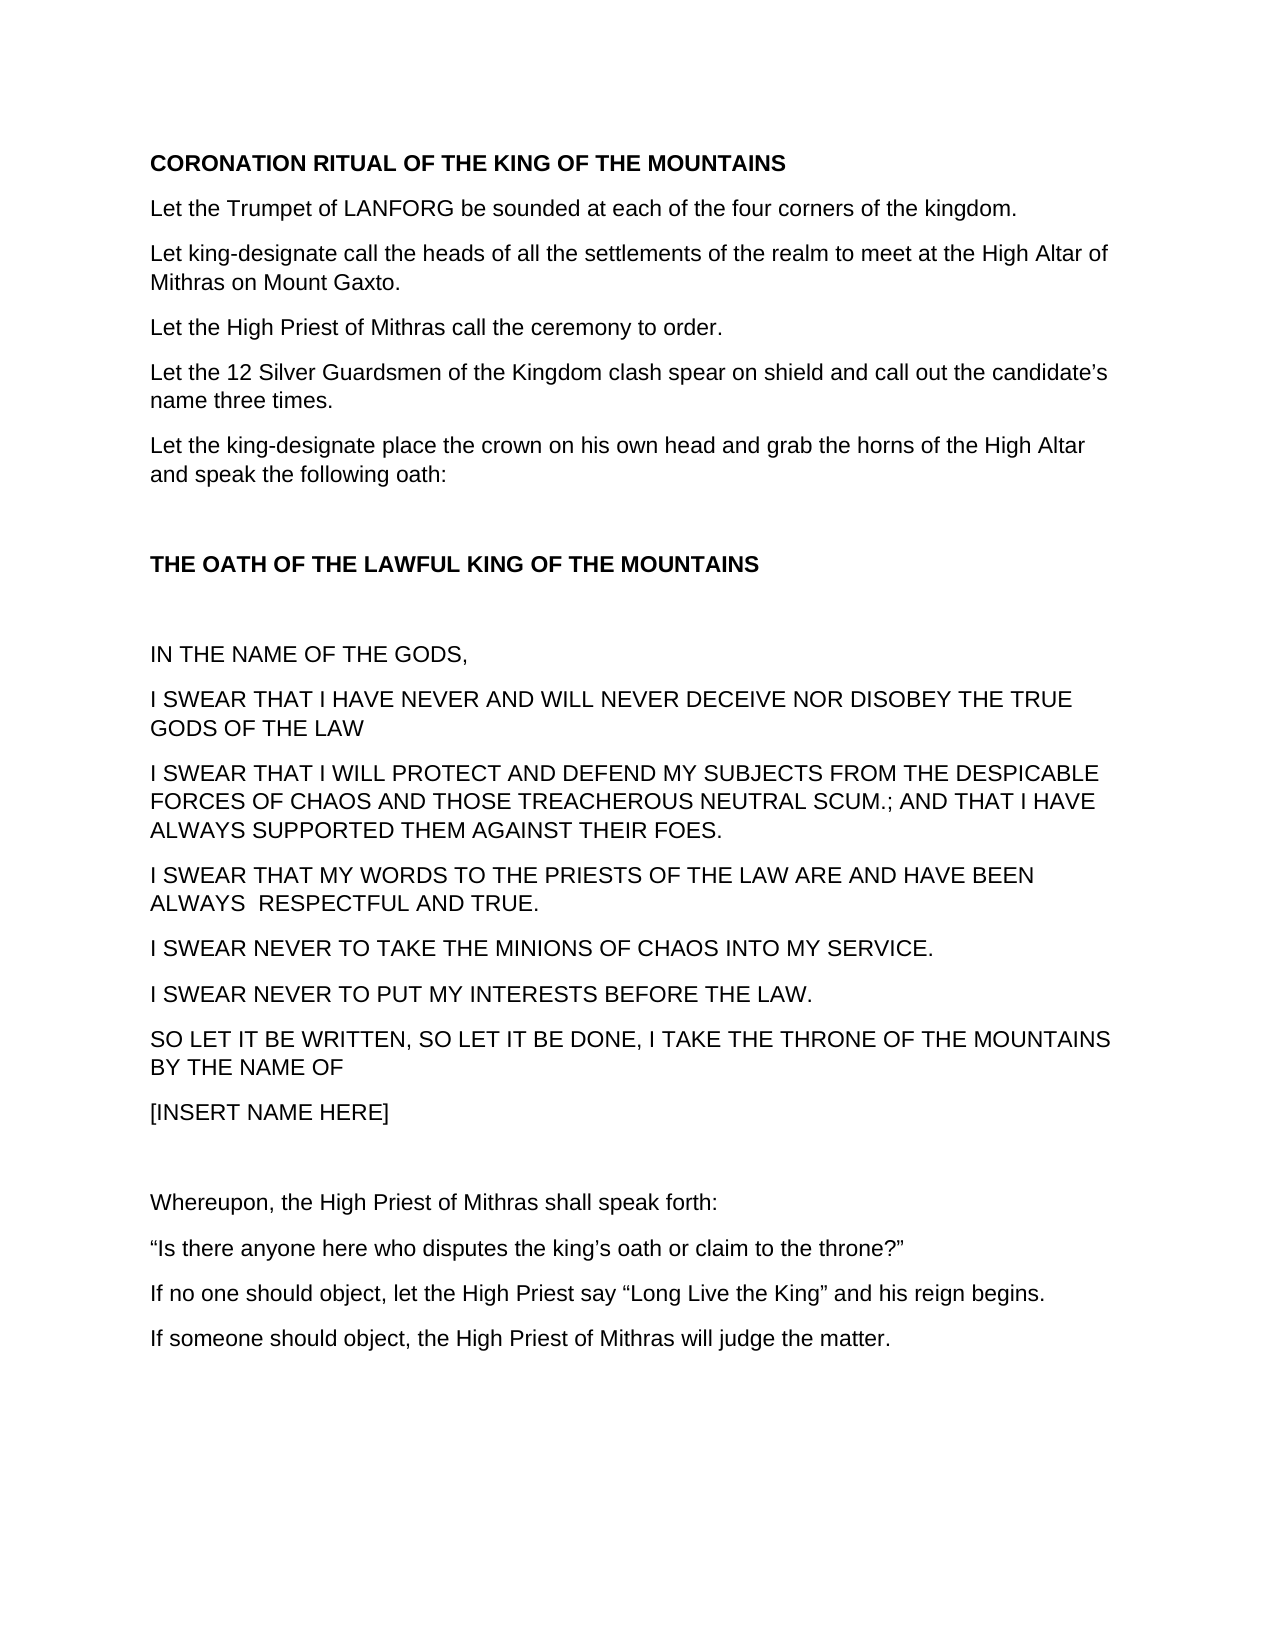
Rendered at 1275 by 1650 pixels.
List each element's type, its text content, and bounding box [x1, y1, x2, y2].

text I SWEAR NEVER TO TAKE THE MINIONS OF CHAOS INTO MY SERVICE. [150, 935, 1125, 962]
text Let the High Priest of Mithras call the ceremony to order. [150, 314, 1125, 340]
text Let king-designate call the heads of all the settlements of the realm to meet at the High Altar of Mithras on Mount Gaxto. [150, 240, 1125, 295]
text If someone should object, the High Priest of Mithras will judge the matter. [150, 1325, 1125, 1351]
text [INSERT NAME HERE] [150, 1099, 1125, 1126]
text CORONATION RITUAL OF THE KING OF THE MOUNTAINS [150, 150, 1125, 176]
text I SWEAR THAT MY WORDS TO THE PRIESTS OF THE LAW ARE AND HAVE BEEN ALWAYS RESPECTFUL AND TRUE. [150, 862, 1125, 917]
text Let the king-designate place the crown on his own head and grab the horns of the High Altar and speak the following oath: [150, 432, 1125, 487]
text IN THE NAME OF THE GODS, [150, 641, 1125, 668]
text “Is there anyone here who disputes the king’s oath or claim to the throne?” [150, 1234, 1125, 1261]
text If no one should object, let the High Priest say “Long Live the King” and his reign begins. [150, 1279, 1125, 1306]
text Whereupon, the High Priest of Mithras shall speak forth: [150, 1189, 1125, 1216]
text I SWEAR THAT I HAVE NEVER AND WILL NEVER DECEIVE NOR DISOBEY THE TRUE GODS OF THE LAW [150, 686, 1125, 741]
text SO LET IT BE WRITTEN, SO LET IT BE DONE, I TAKE THE THRONE OF THE MOUNTAINS BY THE NAME OF [150, 1026, 1125, 1080]
text Let the Trumpet of LANFORG be sounded at each of the four corners of the kingdom. [150, 195, 1125, 221]
text THE OATH OF THE LAWFUL KING OF THE MOUNTAINS [150, 551, 1125, 577]
text I SWEAR THAT I WILL PROTECT AND DEFEND MY SUBJECTS FROM THE DESPICABLE FORCES OF CHAOS AND THOSE TREACHEROUS NEUTRAL SCUM.; AND THAT I HAVE ALWAYS SUPPORTED THEM AGAINST THEIR FOES. [150, 760, 1125, 843]
text I SWEAR NEVER TO PUT MY INTERESTS BEFORE THE LAW. [150, 981, 1125, 1007]
text Let the 12 Silver Guardsmen of the Kingdom clash spear on shield and call out the candidate’s name three times. [150, 359, 1125, 414]
